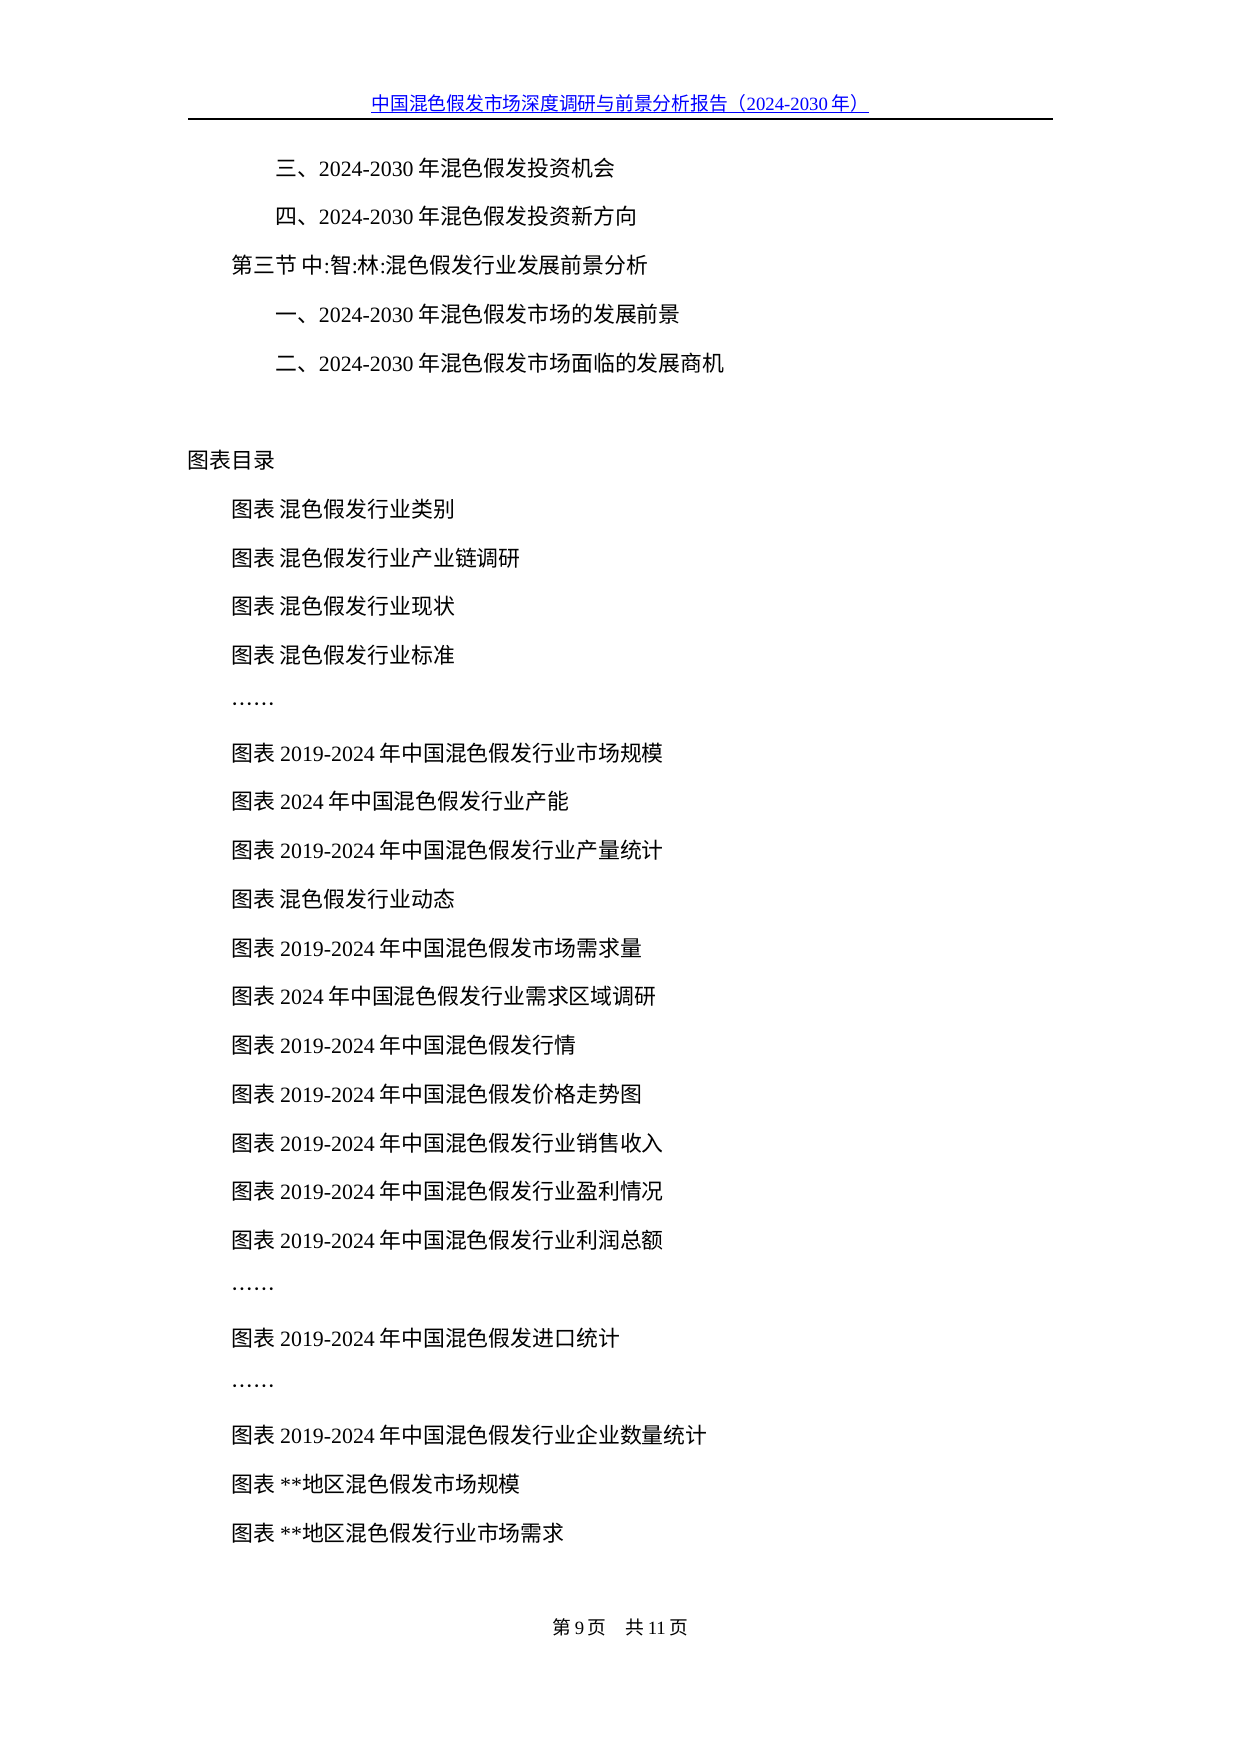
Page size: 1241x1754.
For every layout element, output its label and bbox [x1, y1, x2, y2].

text [187, 150, 1053, 1548]
